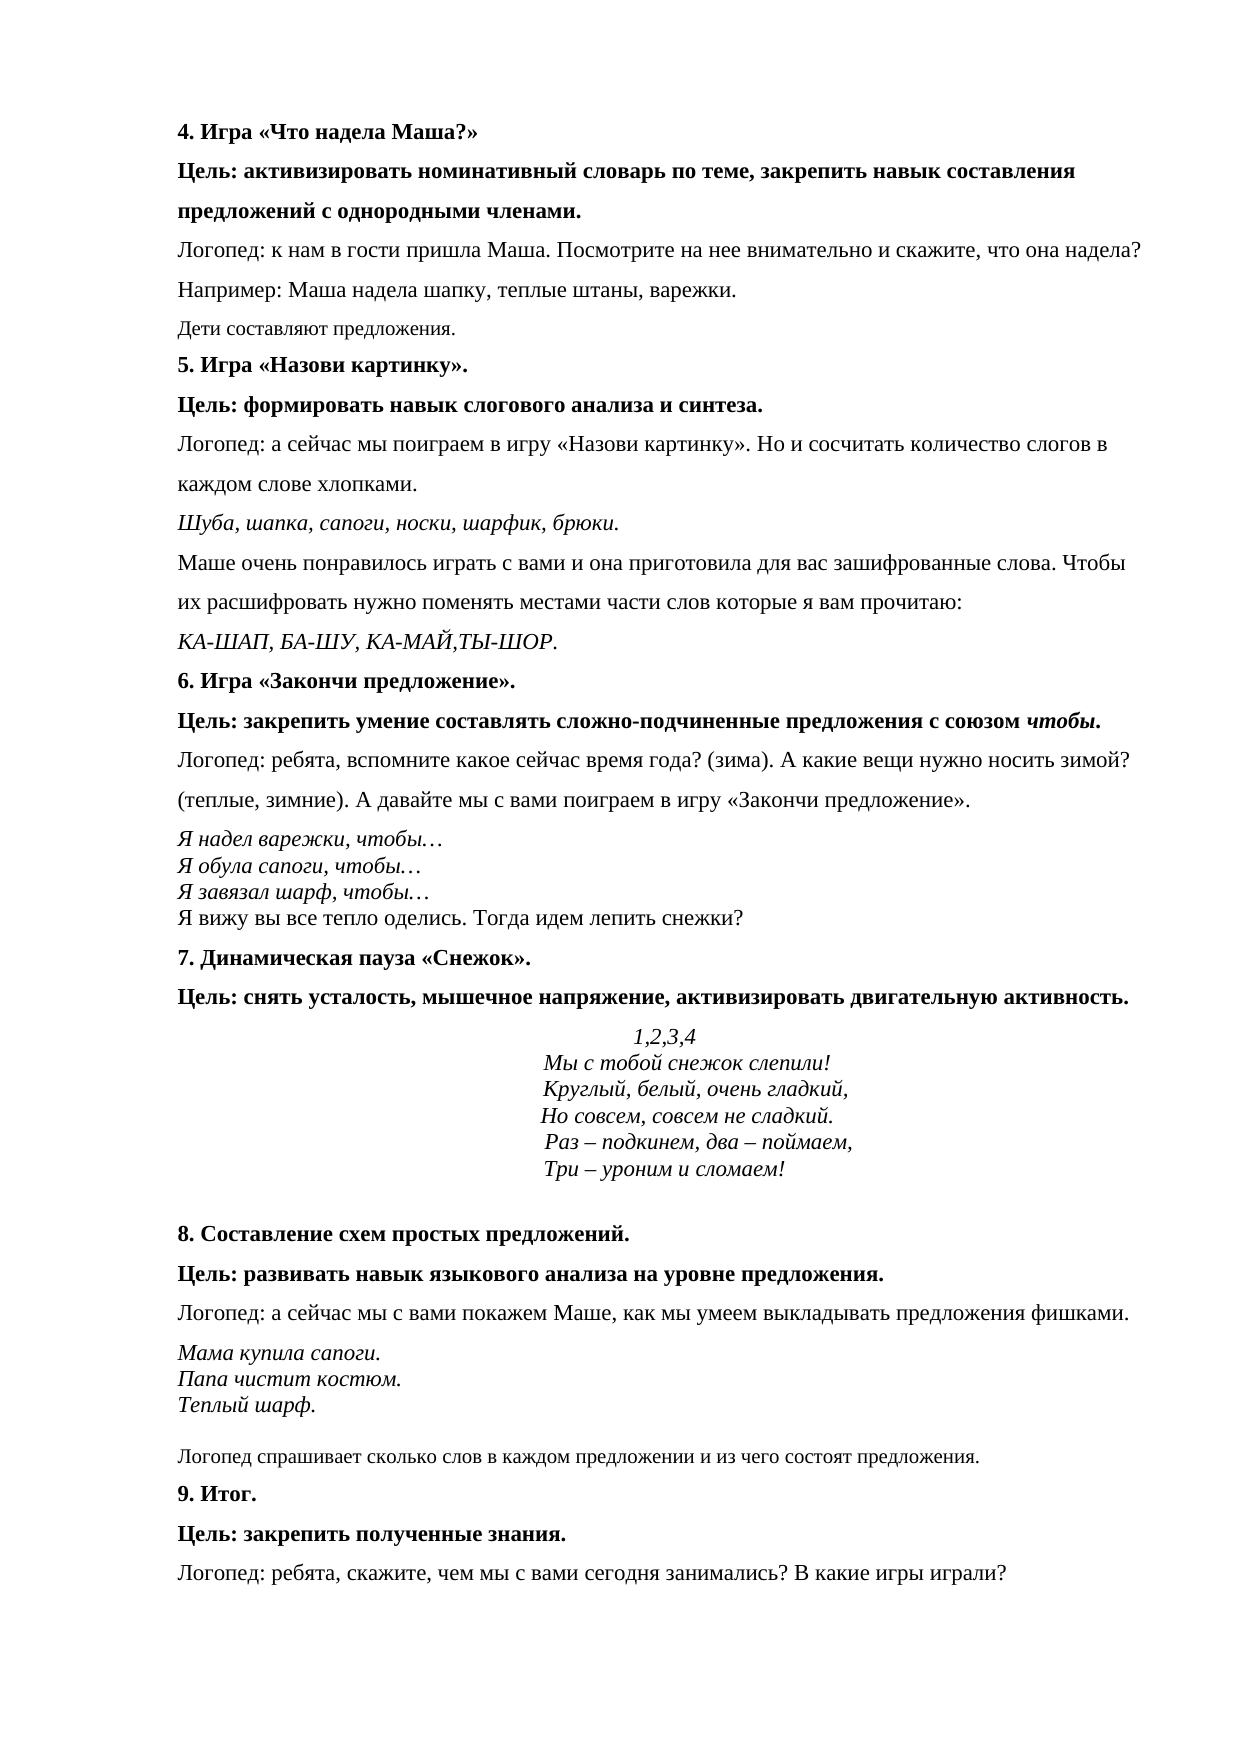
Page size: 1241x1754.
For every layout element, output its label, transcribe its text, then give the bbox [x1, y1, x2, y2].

text Я обула сапоги, чтобы… [177, 852, 1152, 878]
text 5. Игра «Назови картинку». [177, 352, 1152, 378]
text Логопед: ребята, вспомните какое сейчас время года? (зима). А какие вещи нужно носить зимой? (теплые, зимние). А давайте мы с вами поиграем в игру «Закончи предложение». [177, 746, 1152, 812]
text КА-ШАП, БА-ШУ, КА-МАЙ,ТЫ-ШОР. [177, 628, 1152, 654]
text Круглый, белый, очень гладкий, [177, 1076, 1152, 1102]
text Цель: формировать навык слогового анализа и синтеза. [177, 391, 1152, 417]
text Логопед: а сейчас мы с вами покажем Маше, как мы умеем выкладывать предложения фишками. [177, 1299, 1152, 1326]
text Раз – подкинем, два – поймаем, [177, 1128, 1152, 1154]
text Я завязал шарф, чтобы… [177, 878, 1152, 904]
text 9. Итог. [177, 1480, 1152, 1507]
text Цель: закрепить умение составлять сложно-подчиненные предложения с союзом чтобы. [177, 707, 1152, 733]
text Теплый шарф. [177, 1392, 1152, 1418]
text Я вижу вы все тепло оделись. Тогда идем лепить снежки? [177, 904, 1152, 931]
text Цель: закрепить полученные знания. [177, 1520, 1152, 1546]
text Три – уроним и сломаем! [177, 1154, 1152, 1181]
text Я надел варежки, чтобы… [177, 825, 1152, 852]
text Шуба, шапка, сапоги, носки, шарфик, брюки. [177, 509, 1152, 536]
text Логопед: ребята, скажите, чем мы с вами сегодня занимались? В какие игры играли? [177, 1559, 1152, 1586]
text 4. Игра «Что надела Маша?» [177, 118, 1152, 144]
text Цель: снять усталость, мышечное напряжение, активизировать двигательную активность. [177, 983, 1152, 1010]
text Цель: развивать навык языкового анализа на уровне предложения. [177, 1260, 1152, 1286]
text 1,2,3,4 [177, 1023, 1152, 1049]
text Маше очень понравилось играть с вами и она приготовила для вас зашифрованные слова. Чтобы их расшифровать нужно поменять местами части слов которые я вам прочитаю: [177, 549, 1152, 615]
text Но совсем, совсем не сладкий. [177, 1102, 1152, 1128]
text Дети составляют предложения. [177, 316, 1152, 339]
text 7. Динамическая пауза «Снежок». [177, 944, 1152, 970]
text Мы с тобой снежок слепили! [177, 1049, 1152, 1076]
text 8. Составление схем простых предложений. [177, 1220, 1152, 1247]
text Логопед спрашивает сколько слов в каждом предложении и из чего состоят предложения. [177, 1444, 1152, 1468]
text 6. Игра «Закончи предложение». [177, 667, 1152, 694]
text Папа чистит костюм. [177, 1365, 1152, 1392]
text Логопед: к нам в гости пришла Маша. Посмотрите на нее внимательно и скажите, что она надела? Например: Маша надела шапку, теплые штаны, варежки. [177, 237, 1152, 302]
text Мама купила сапоги. [177, 1339, 1152, 1365]
text Цель: активизировать номинативный словарь по теме, закрепить навык составления предложений с однородными членами. [177, 158, 1152, 223]
text Логопед: а сейчас мы поиграем в игру «Назови картинку». Но и сосчитать количество слогов в каждом слове хлопками. [177, 431, 1152, 496]
